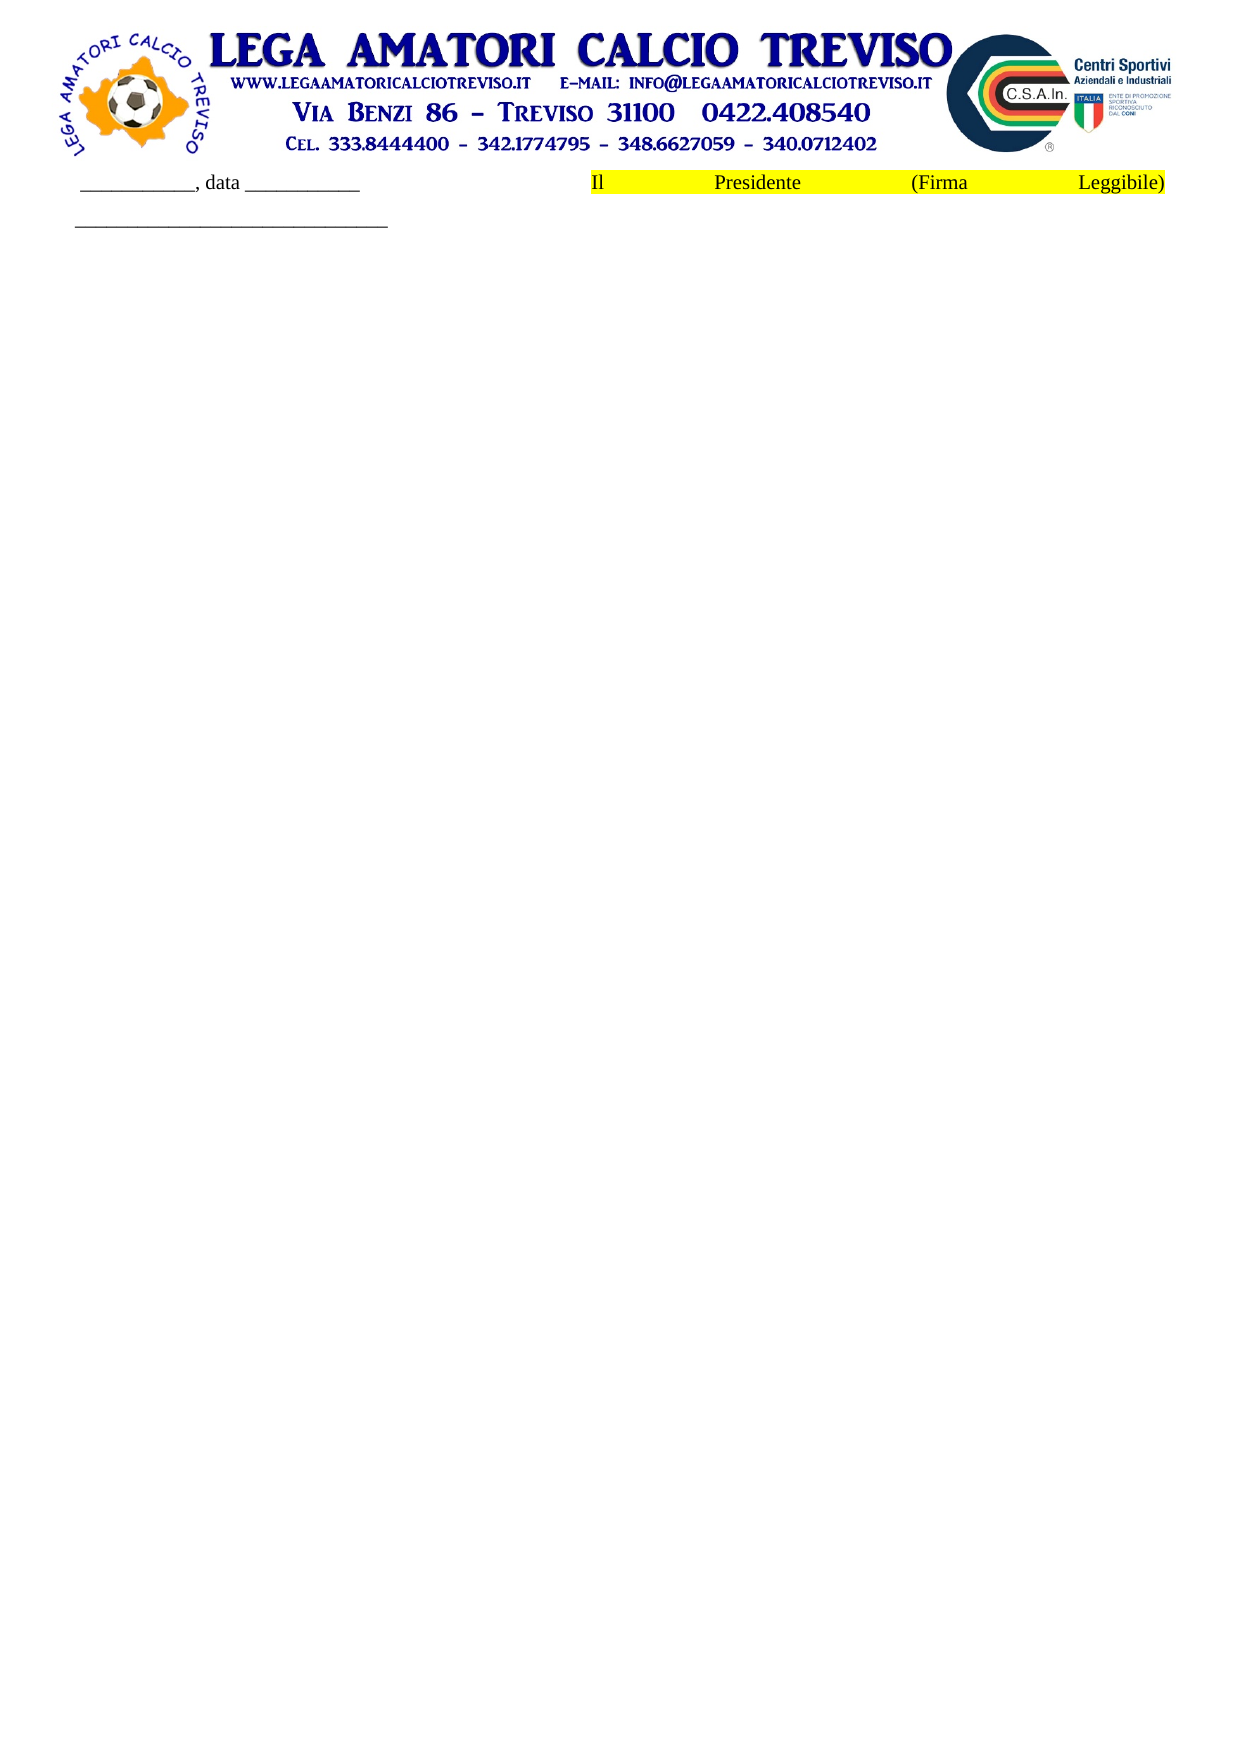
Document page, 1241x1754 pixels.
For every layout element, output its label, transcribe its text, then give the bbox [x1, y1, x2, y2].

picture [51, 26, 1177, 161]
text ___________, data ___________ Il Presidente (Firma Leggibile) ______________________________ [75, 170, 1165, 230]
